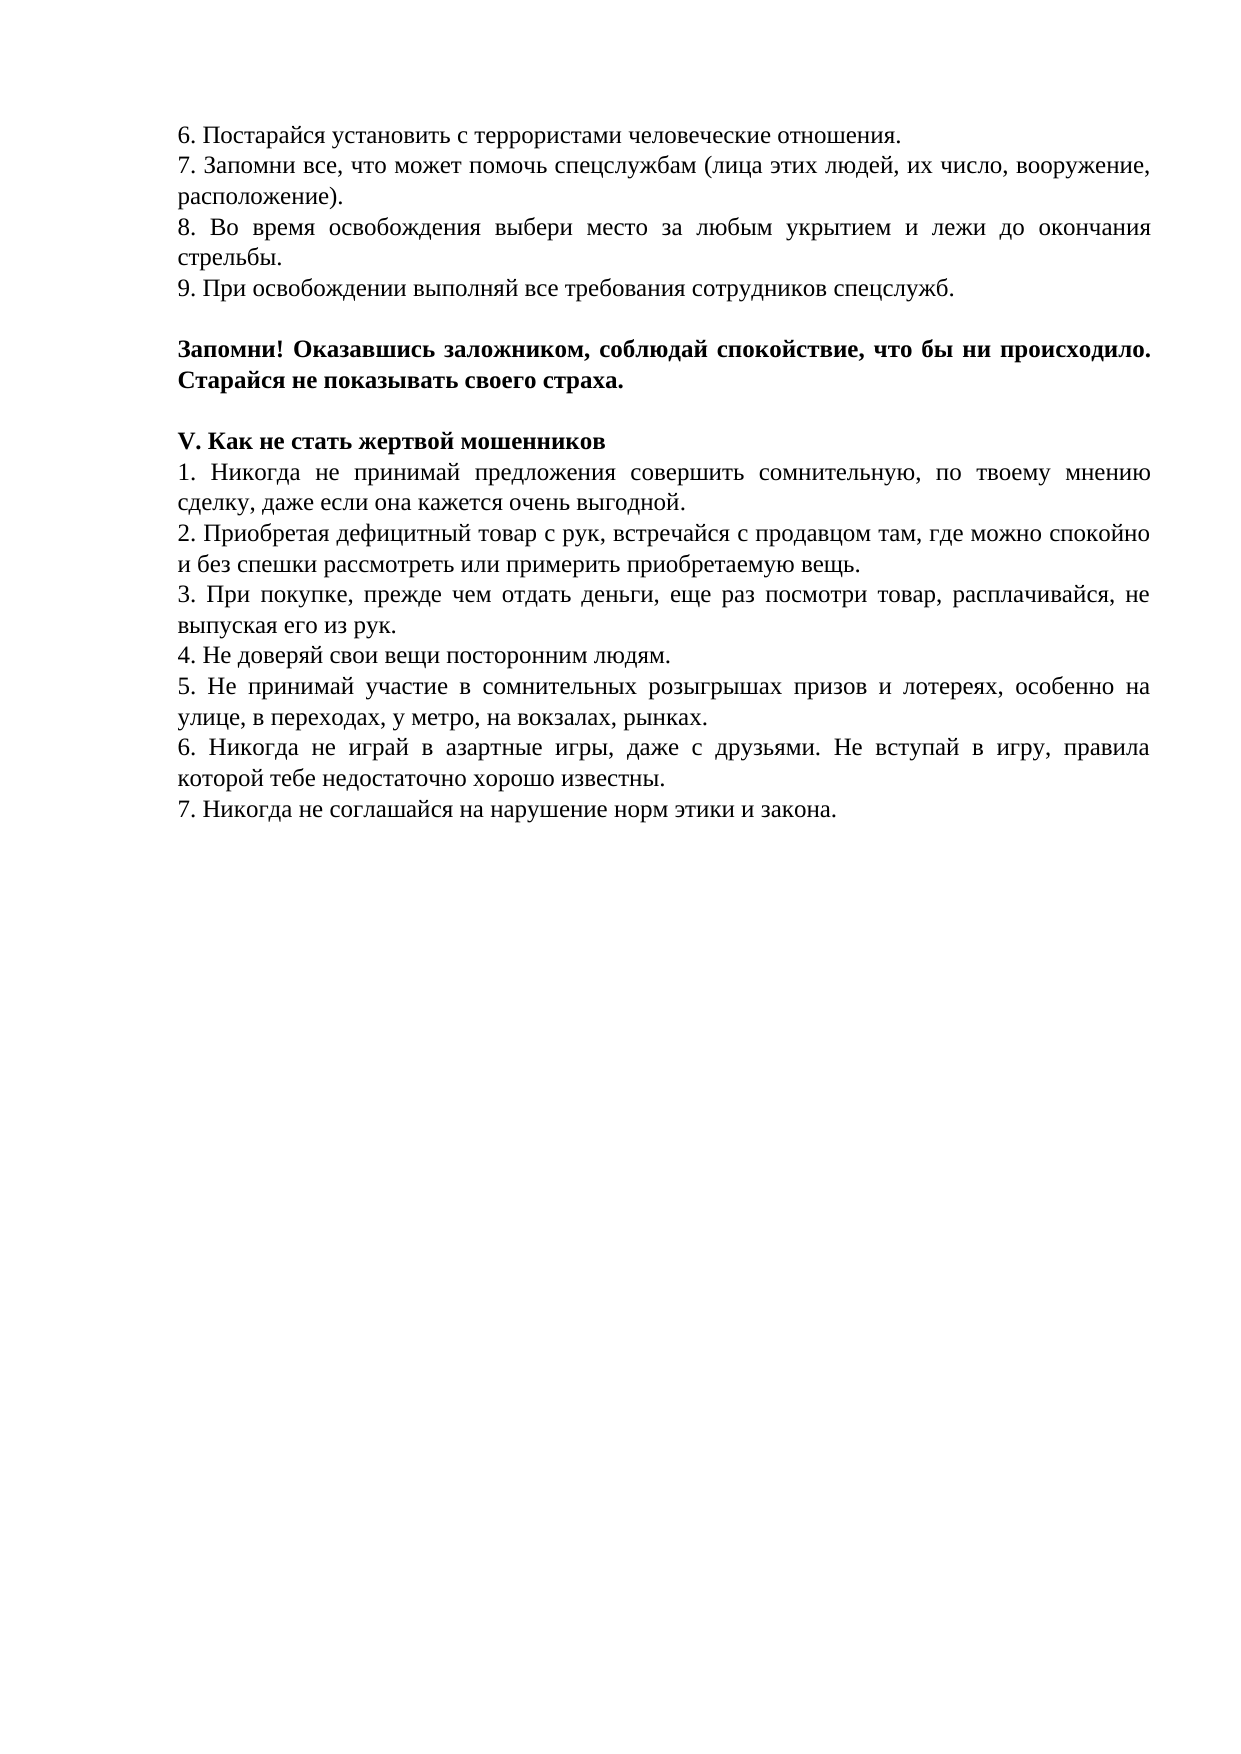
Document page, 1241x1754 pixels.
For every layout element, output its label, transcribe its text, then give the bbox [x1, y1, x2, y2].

text 4. Не доверяй свои вещи посторонним людям. [177, 639, 1152, 669]
text 5. Не принимай участие в сомнительных розыгрышах призов и лотереях, особенно на улице, в переходах, у метро, на вокзалах, рынках. [177, 669, 1152, 731]
text 7. Никогда не соглашайся на нарушение норм этики и закона. [177, 792, 1152, 822]
text 8. Во время освобождения выбери место за любым укрытием и лежи до окончания стрельбы. [177, 210, 1152, 271]
text 7. Запомни все, что может помочь спецслужбам (лица этих людей, их число, вооружение, расположение). [177, 149, 1152, 210]
text 2. Приобретая дефицитный товар с рук, встречайся с продавцом там, где можно спокойно и без спешки рассмотреть или примерить приобретаемую вещь. [177, 516, 1152, 577]
text 3. При покупке, прежде чем отдать деньги, еще раз посмотри товар, расплачивайся, не выпуская его из рук. [177, 577, 1152, 639]
text V. Как не стать жертвой мошенников [177, 424, 1152, 455]
text 1. Никогда не принимай предложения совершить сомнительную, по твоему мнению сделку, даже если она кажется очень выгодной. [177, 455, 1152, 516]
text Запомни! Оказавшись заложником, соблюдай спокойствие, что бы ни происходило. Старайся не показывать своего страха. [177, 332, 1152, 394]
text 6. Постарайся установить с террористами человеческие отношения. [177, 118, 1152, 149]
text 9. При освобождении выполняй все требования сотрудников спецслужб. [177, 271, 1152, 302]
text 6. Никогда не играй в азартные игры, даже с друзьями. Не вступай в игру, правила которой тебе недостаточно хорошо известны. [177, 731, 1152, 792]
